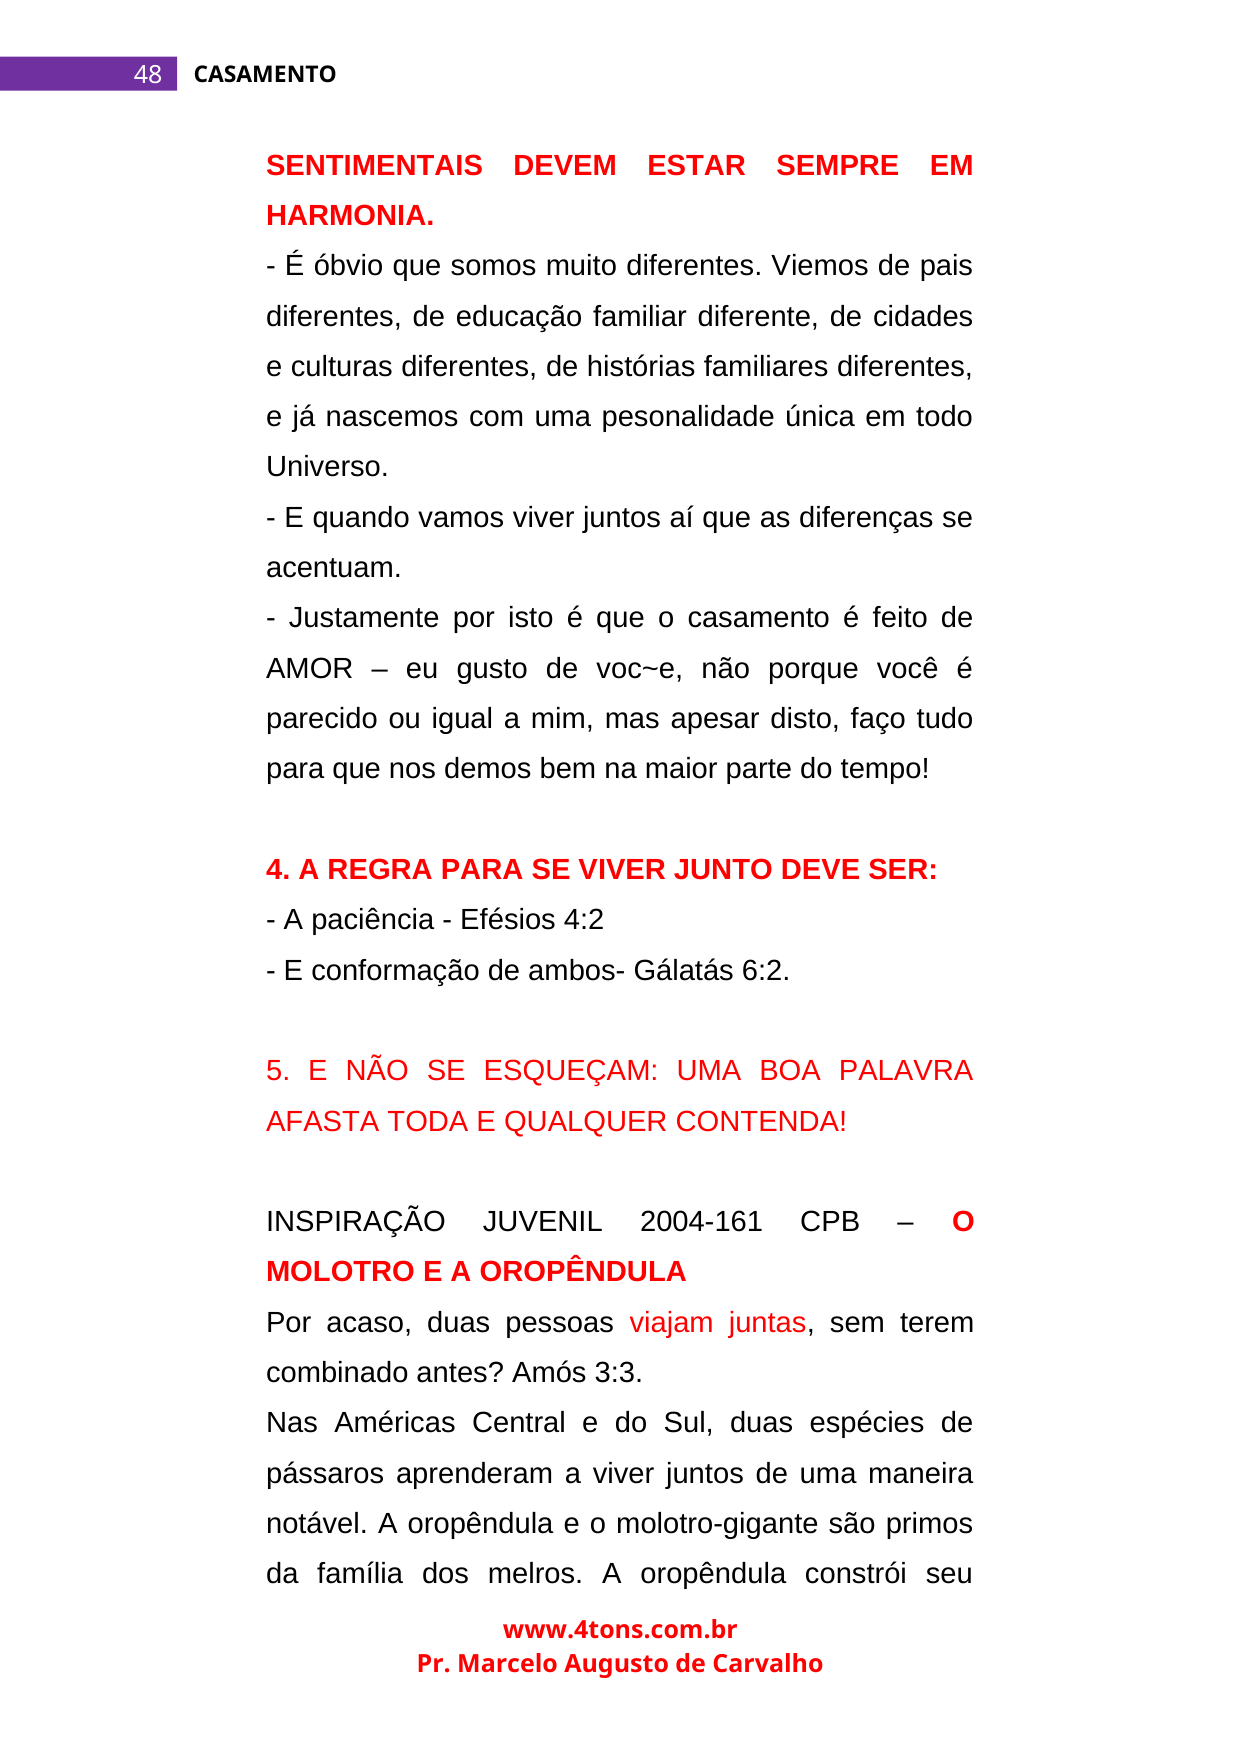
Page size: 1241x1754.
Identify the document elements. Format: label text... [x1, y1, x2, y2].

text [266, 148, 974, 231]
text - É óbvio que somos muito diferentes. Viemos de pais diferentes, de educação familiar diferente, de cidades e culturas diferentes, de histórias familiares diferentes, e já nascemos com uma pesonalidade única em todo Universo. [266, 248, 974, 483]
text 5. E NÃO SE ESQUEÇAM: UMA BOA PALAVRA AFASTA TODA E QUALQUER CONTENDA! [266, 1053, 974, 1137]
text - A paciência - Efésios 4:2 [266, 902, 974, 936]
text INSPIRAÇÃO JUVENIL 2004-161 CPB – O MOLOTRO E A OROPÊNDULA [266, 1204, 974, 1288]
text 4. A REGRA PARA SE VIVER JUNTO DEVE SER: [266, 852, 974, 886]
text - E conformação de ambos- Gálatás 6:2. [266, 953, 974, 986]
text Por acaso, duas pessoas viajam juntas, sem terem combinado antes? Amós 3:3. [266, 1305, 974, 1389]
text - Justamente por isto é que o casamento é feito de AMOR – eu gusto de voc~e, não porque você é parecido ou igual a mim, mas apesar disto, faço tudo para que nos demos bem na maior parte do tempo! [266, 600, 974, 785]
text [266, 1405, 974, 1590]
text - E quando vamos viver juntos aí que as diferenças se acentuam. [266, 500, 974, 584]
